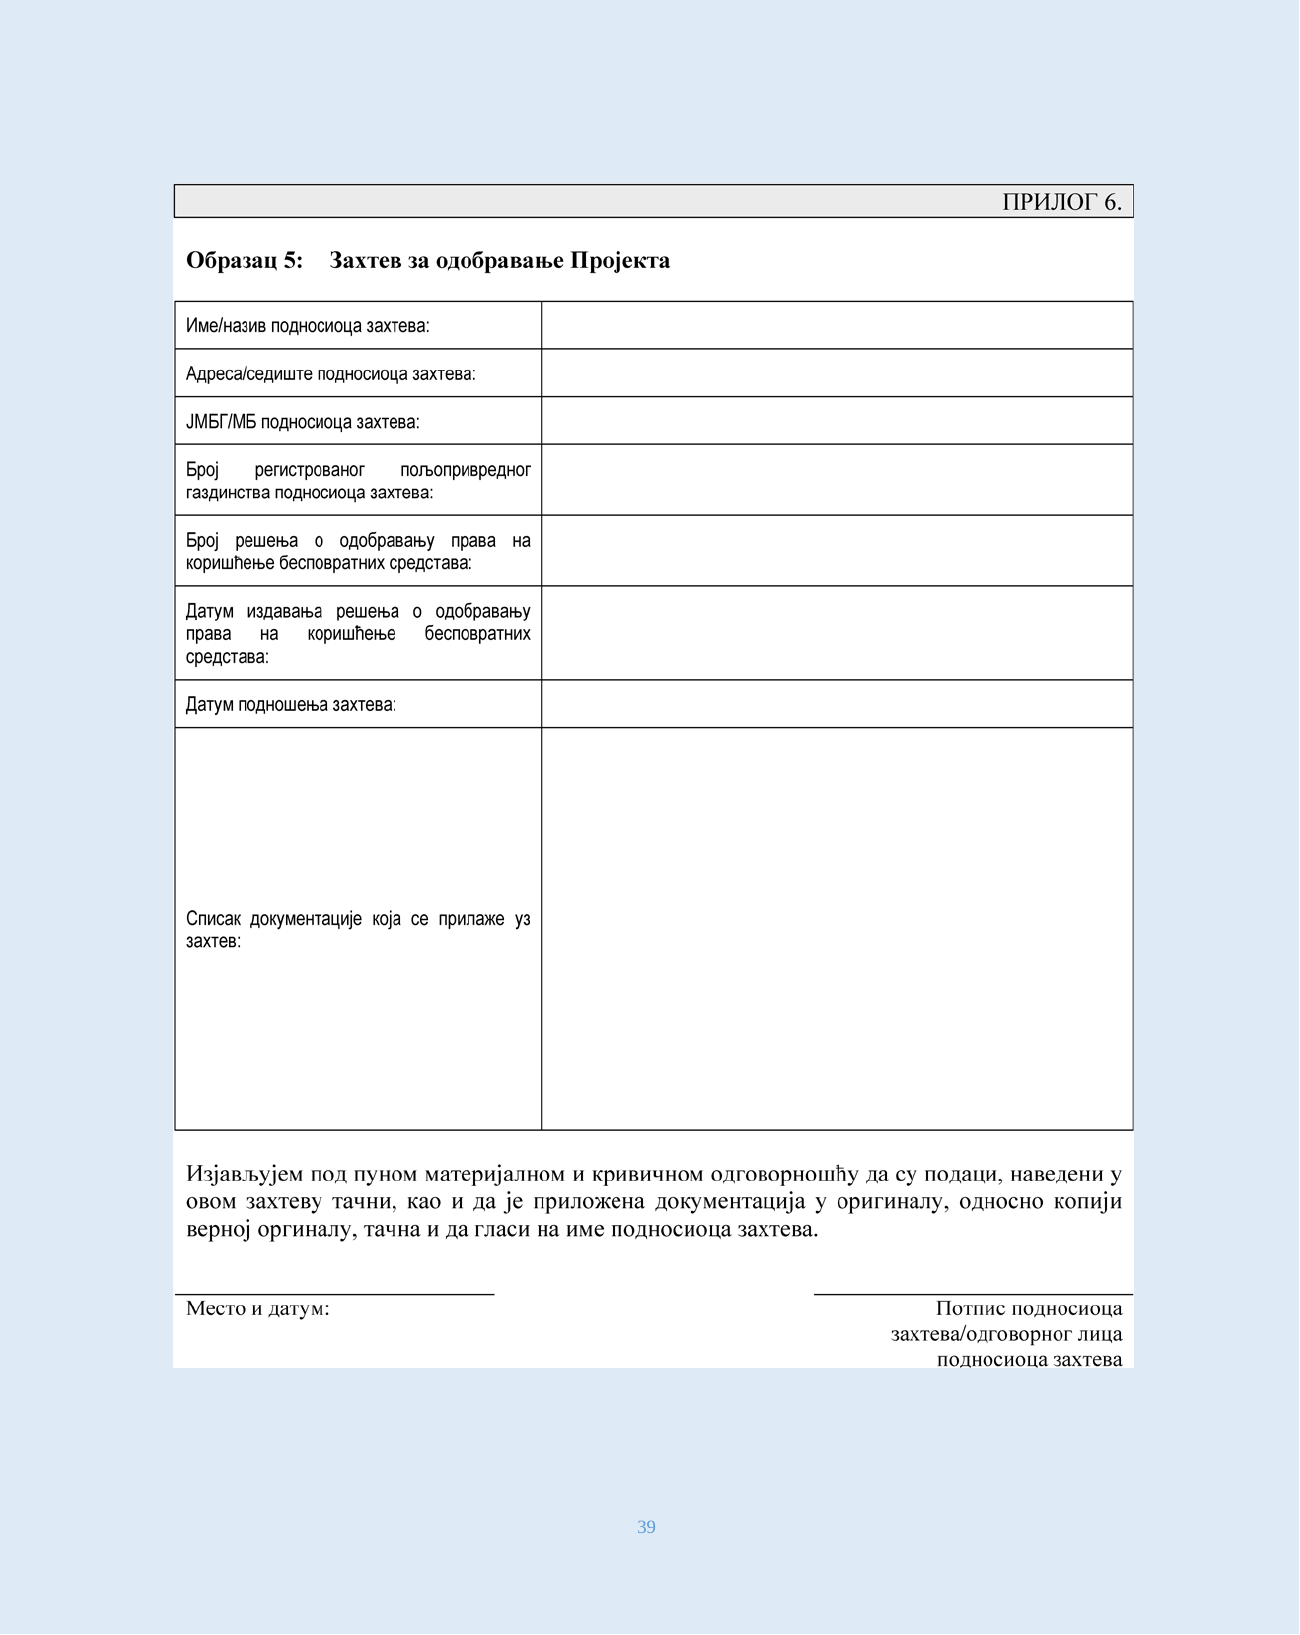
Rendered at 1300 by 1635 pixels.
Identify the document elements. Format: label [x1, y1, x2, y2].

picture [173, 183, 1134, 1368]
